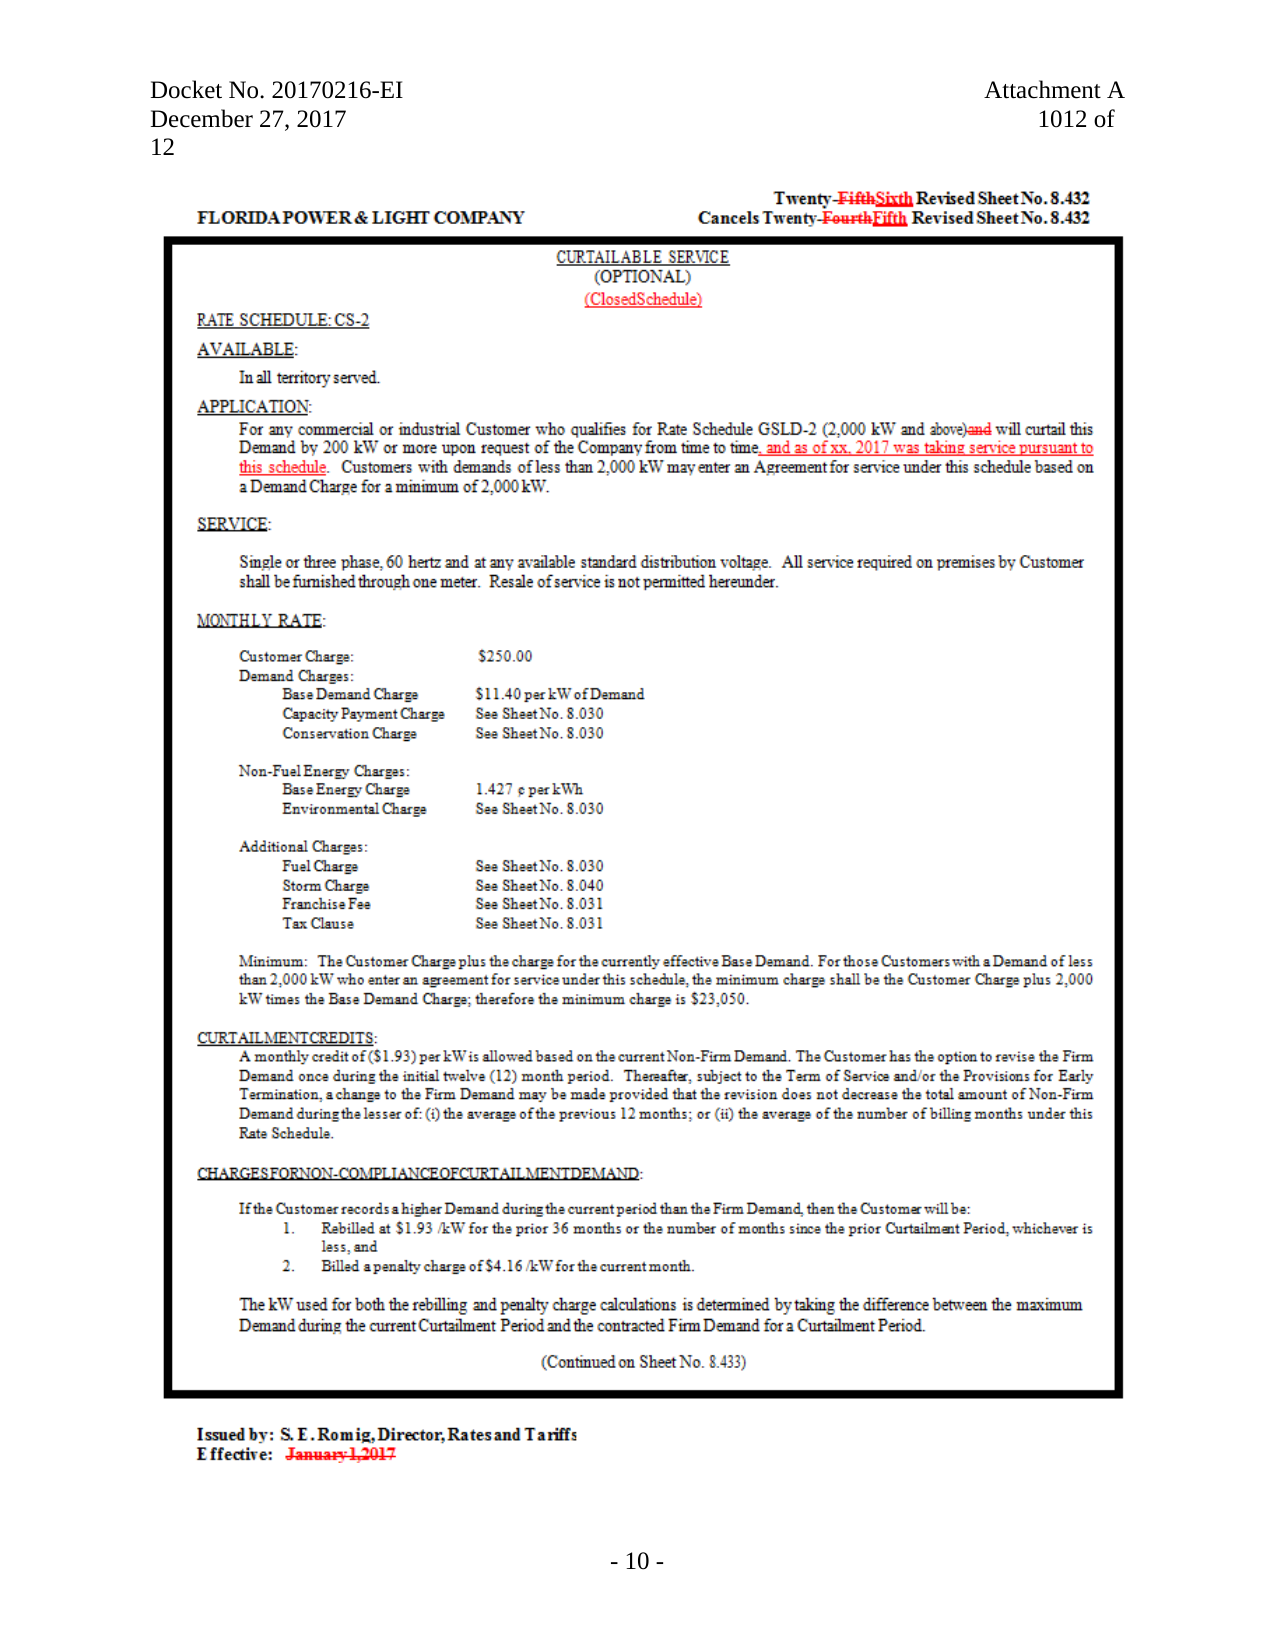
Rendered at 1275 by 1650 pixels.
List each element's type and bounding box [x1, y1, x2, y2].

picture [150, 190, 1125, 1463]
